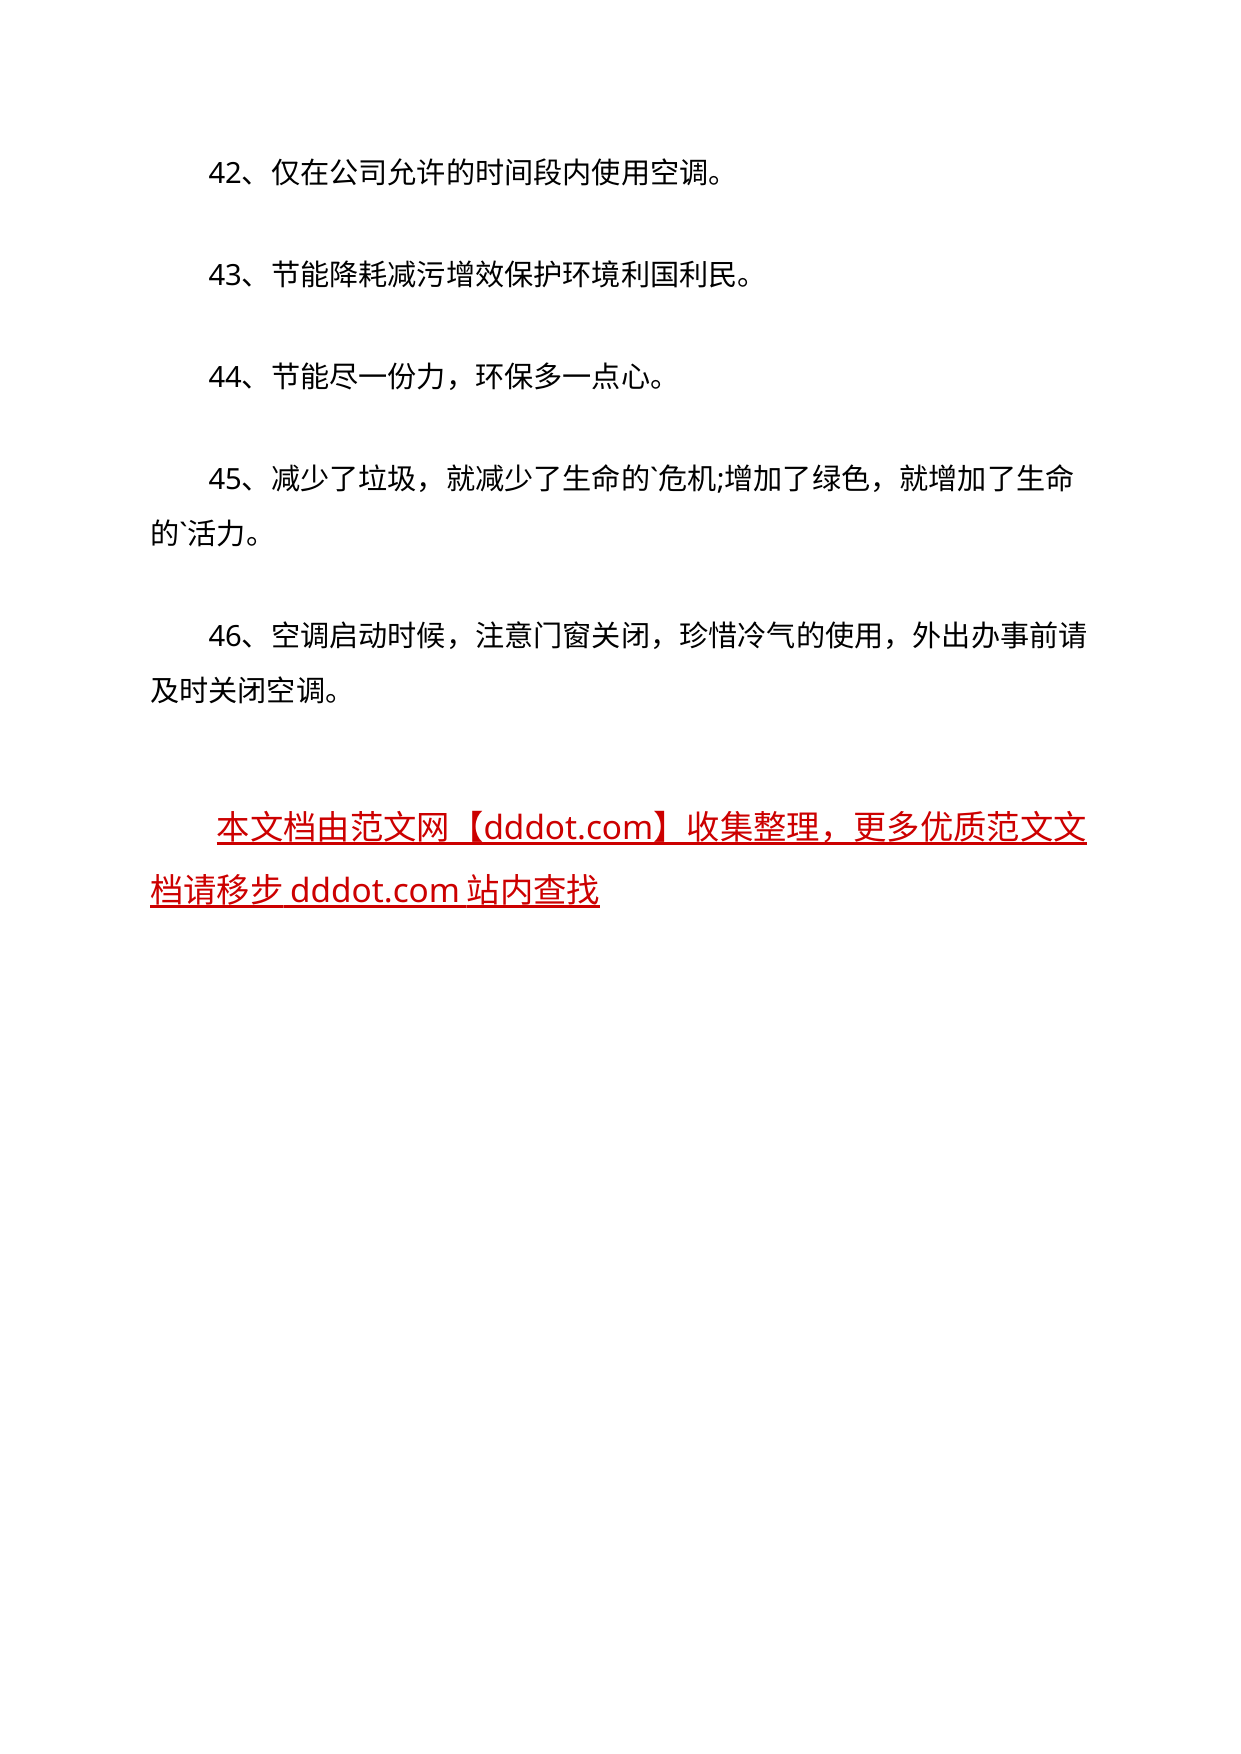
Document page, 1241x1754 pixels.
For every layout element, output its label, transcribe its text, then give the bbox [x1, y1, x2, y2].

text 44、节能尽一份力，环保多一点心。 [150, 354, 1090, 396]
text 43、节能降耗减污增效保护环境利国利民。 [150, 252, 1090, 294]
text 本文档由范文网【dddot.com】收集整理，更多优质范文文档请移步dddot.com站内查找 [150, 801, 1090, 912]
text 46、空调启动时候，注意门窗关闭，珍惜冷气的使用，外出办事前请及时关闭空调。 [150, 613, 1090, 710]
text 42、仅在公司允许的时间段内使用空调。 [150, 150, 1090, 192]
text 45、减少了垃圾，就减少了生命的`危机;增加了绿色，就增加了生命的`活力。 [150, 456, 1090, 553]
